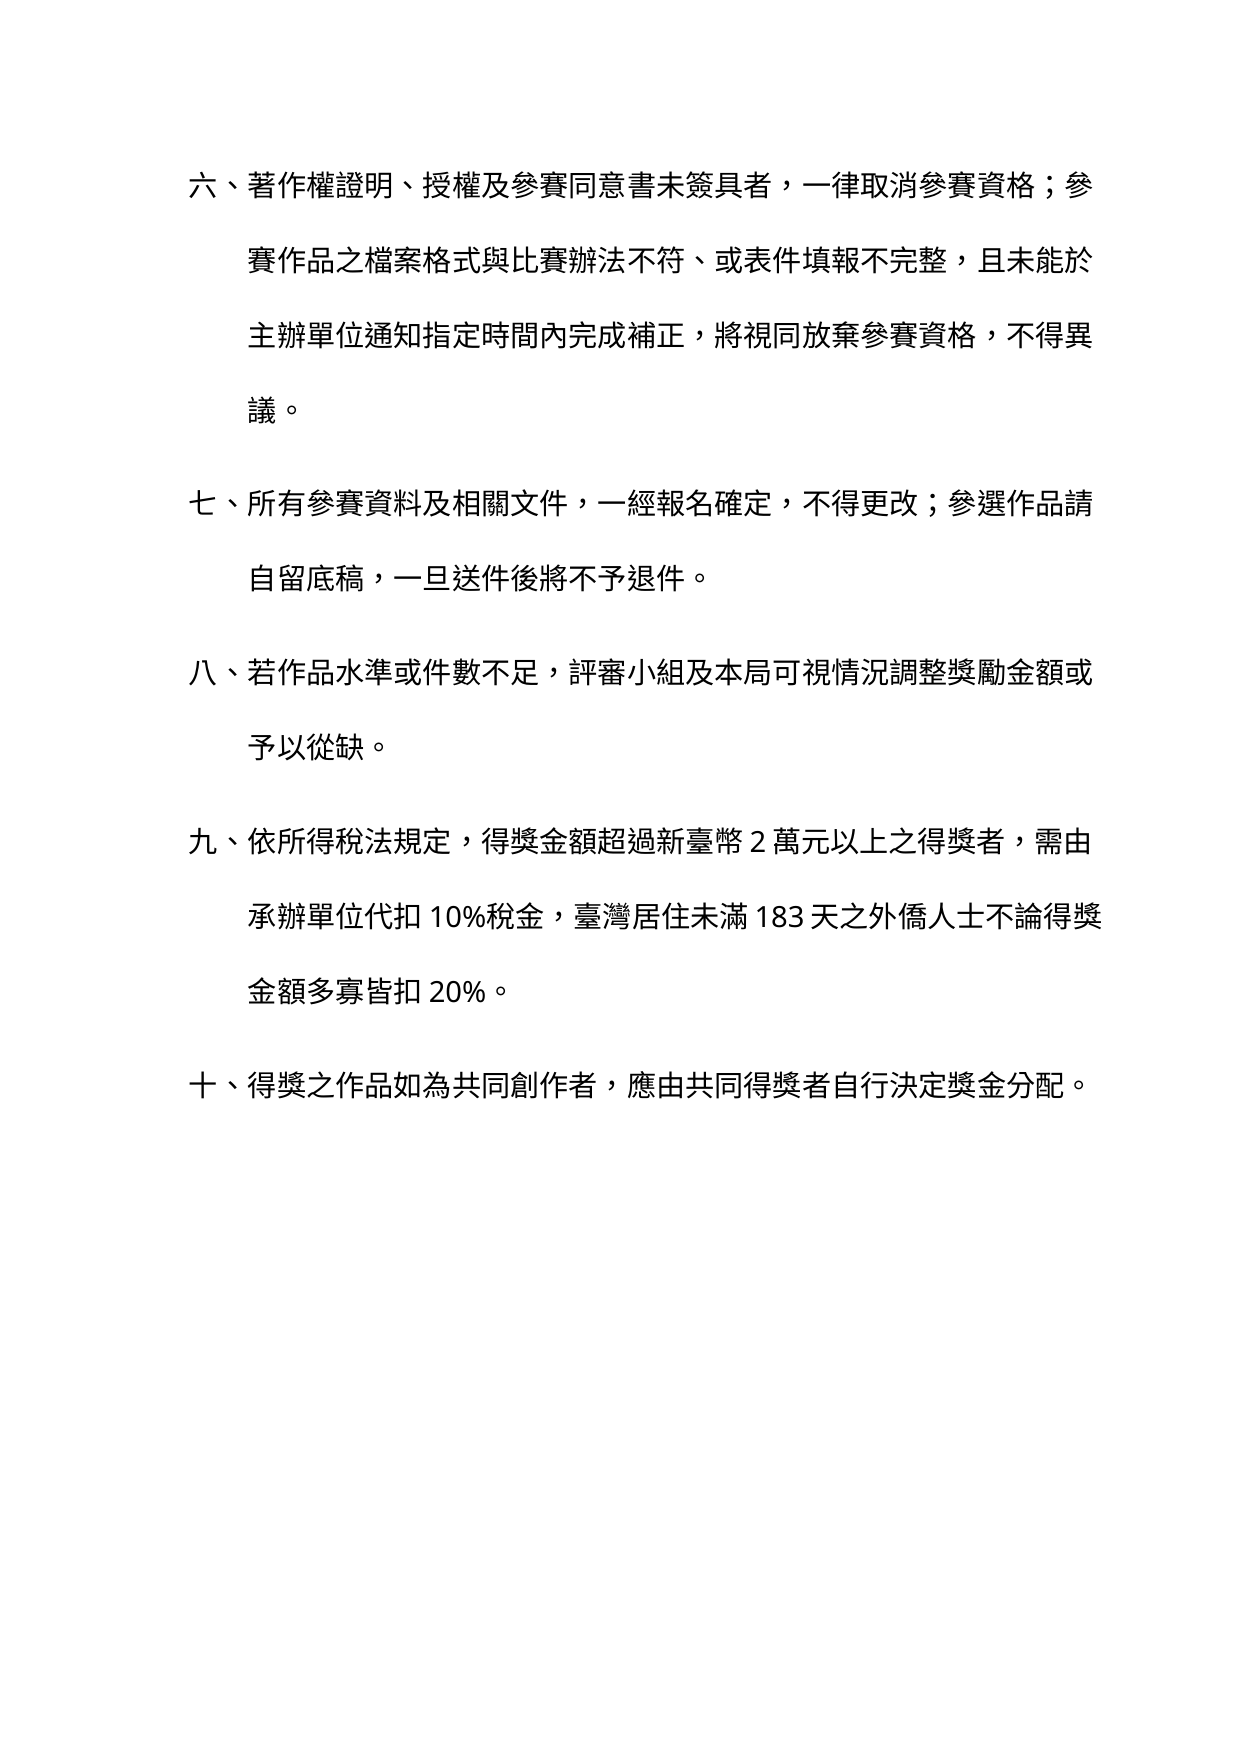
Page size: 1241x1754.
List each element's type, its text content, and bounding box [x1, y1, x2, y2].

list 依所得稅法規定，得獎金額超過新臺幣2萬元以上之得獎者，需由承辦單位代扣10%稅金，臺灣居住未滿183天之外僑人士不論得獎金額多寡皆扣20%。 [189, 802, 1110, 1027]
list 若作品水準或件數不足，評審小組及本局可視情況調整獎勵金額或予以從缺。 [189, 633, 1110, 783]
list 得獎之作品如為共同創作者，應由共同得獎者自行決定獎金分配。 [189, 1046, 1110, 1121]
list 著作權證明、授權及參賽同意書未簽具者，一律取消參賽資格；參賽作品之檔案格式與比賽辦法不符、或表件填報不完整，且未能於主辦單位通知指定時間內完成補正，將視同放棄參賽資格，不得異議。 [189, 146, 1110, 446]
list 所有參賽資料及相關文件，一經報名確定，不得更改；參選作品請自留底稿，一旦送件後將不予退件。 [189, 464, 1110, 614]
